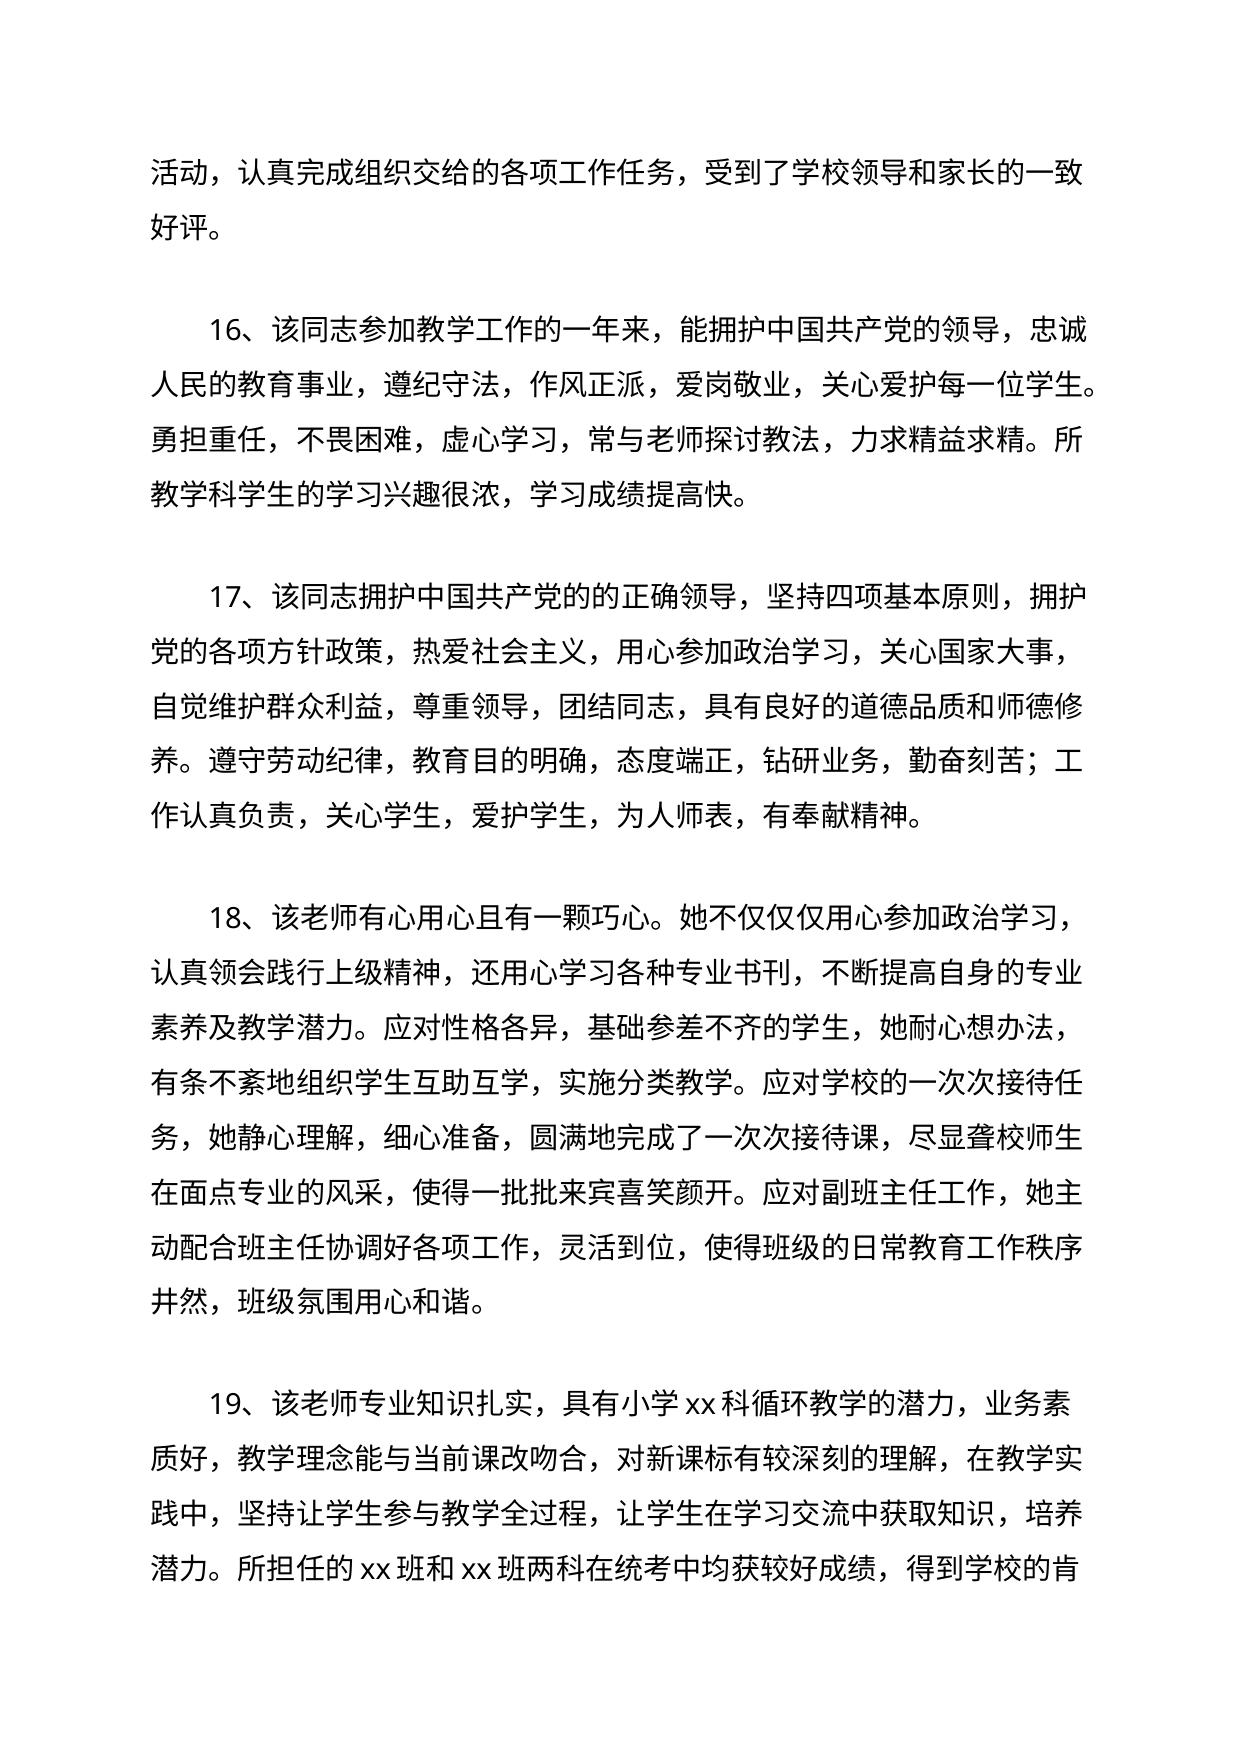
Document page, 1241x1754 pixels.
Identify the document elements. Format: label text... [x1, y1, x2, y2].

text 16、该同志参加教学工作的一年来，能拥护中国共产党的领导，忠诚人民的教育事业，遵纪守法，作风正派，爱岗敬业，关心爱护每一位学生。勇担重任，不畏困难，虚心学习，常与老师探讨教法，力求精益求精。所教学科学生的学习兴趣很浓，学习成绩提高快。 [150, 307, 1090, 514]
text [150, 1381, 1090, 1588]
text 17、该同志拥护中国共产党的的正确领导，坚持四项基本原则，拥护党的各项方针政策，热爱社会主义，用心参加政治学习，关心国家大事，自觉维护群众利益，尊重领导，团结同志，具有良好的道德品质和师德修养。遵守劳动纪律，教育目的明确，态度端正，钻研业务，勤奋刻苦；工作认真负责，关心学生，爱护学生，为人师表，有奉献精神。 [150, 573, 1090, 835]
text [150, 150, 1090, 247]
text 18、该老师有心用心且有一颗巧心。她不仅仅仅用心参加政治学习，认真领会践行上级精神，还用心学习各种专业书刊，不断提高自身的专业素养及教学潜力。应对性格各异，基础参差不齐的学生，她耐心想办法，有条不紊地组织学生互助互学，实施分类教学。应对学校的一次次接待任务，她静心理解，细心准备，圆满地完成了一次次接待课，尽显聋校师生在面点专业的风采，使得一批批来宾喜笑颜开。应对副班主任工作，她主动配合班主任协调好各项工作，灵活到位，使得班级的日常教育工作秩序井然，班级氛围用心和谐。 [150, 895, 1090, 1321]
